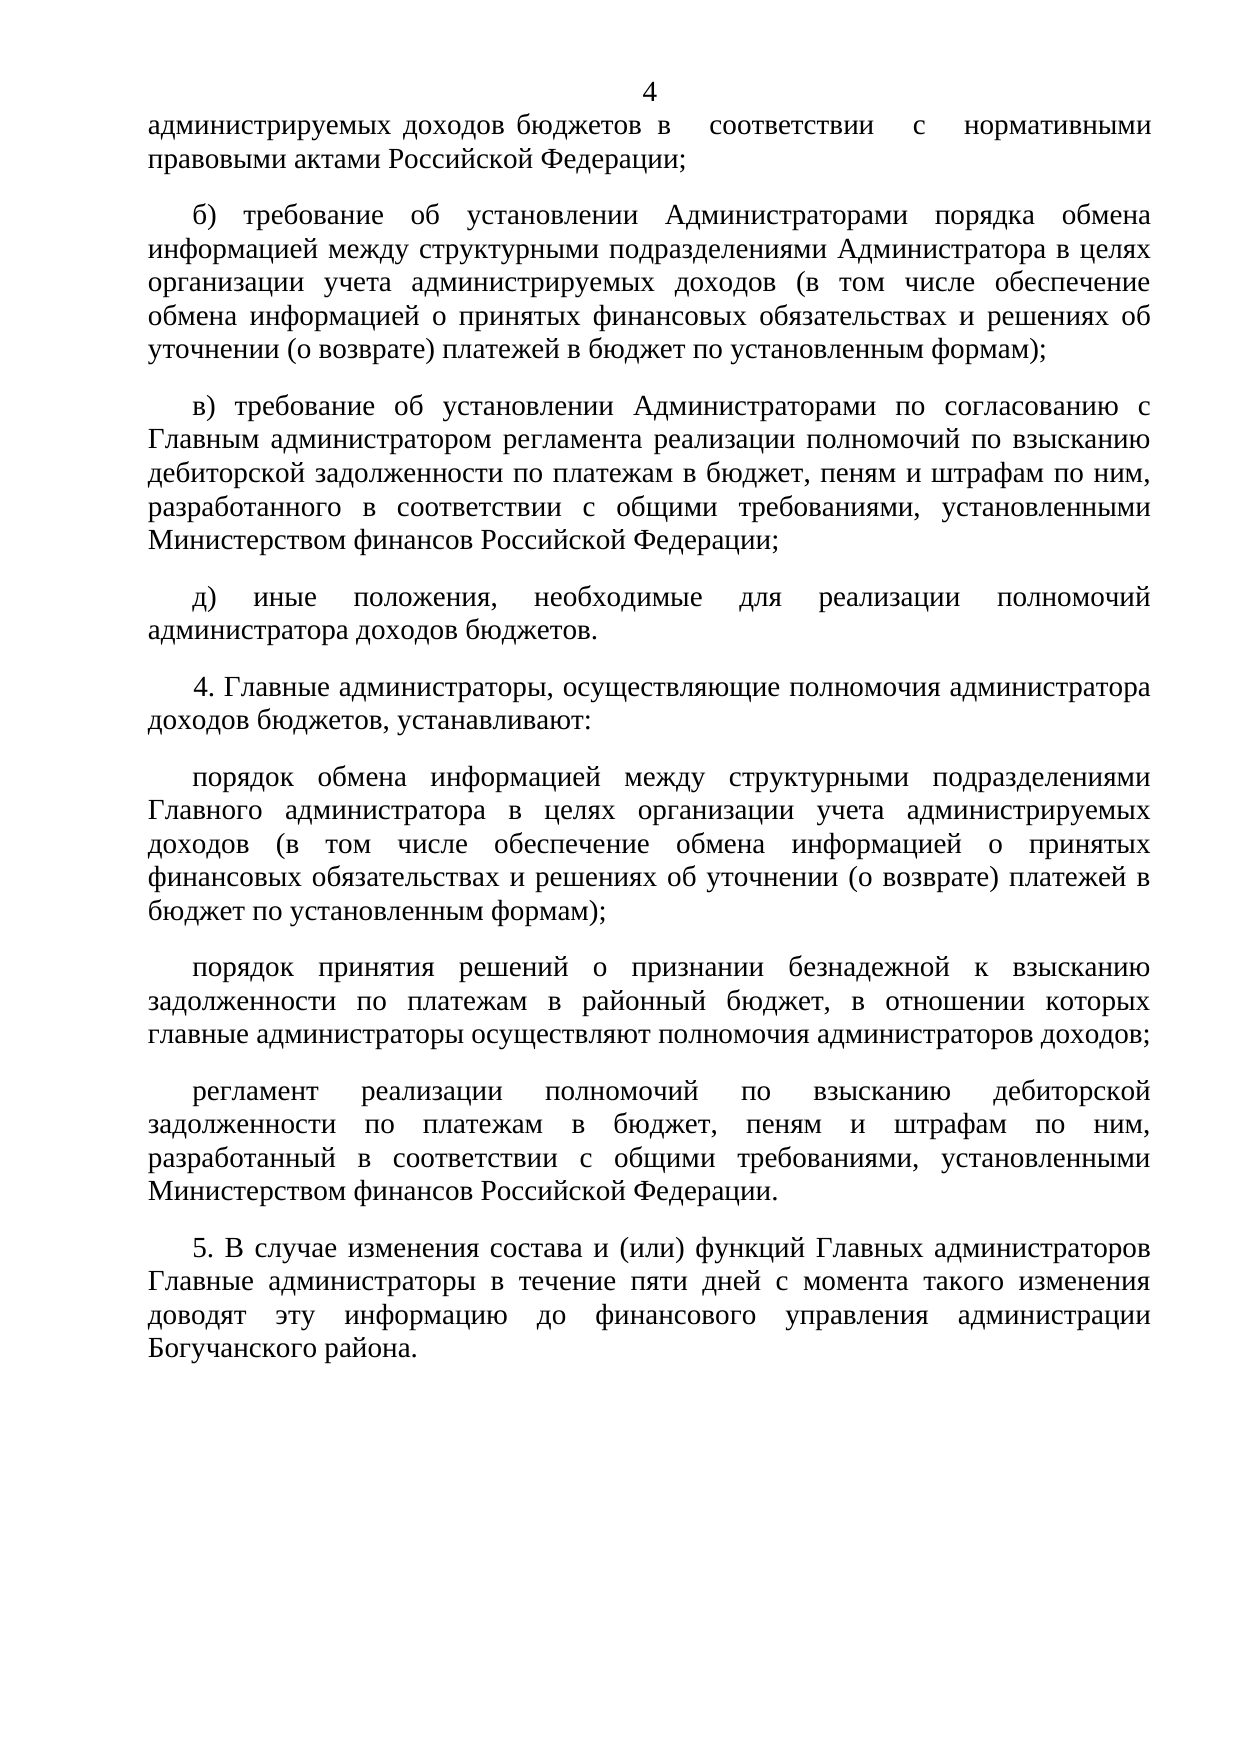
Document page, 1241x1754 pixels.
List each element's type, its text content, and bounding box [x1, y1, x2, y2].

text 4. Главные администраторы, осуществляющие полномочия администратора доходов бюджетов, устанавливают: [148, 669, 1152, 736]
text в) требование об установлении Администраторами по согласованию с Главным администратором регламента реализации полномочий по взысканию дебиторской задолженности по платежам в бюджет, пеням и штрафам по ним, разработанного в соответствии с общими требованиями, установленными Министерством финансов Российской Федерации; [148, 388, 1152, 556]
text 5. В случае изменения состава и (или) функций Главных администраторов Главные администраторы в течение пяти дней с момента такого изменения доводят эту информацию до финансового управления администрации Богучанского района. [148, 1230, 1152, 1364]
text б) требование об установлении Администраторами порядка обмена информацией между структурными подразделениями Администратора в целях организации учета администрируемых доходов (в том числе обеспечение обмена информацией о принятых финансовых обязательствах и решениях об уточнении (о возврате) платежей в бюджет по установленным формам); [148, 197, 1152, 365]
text порядок принятия решений о признании безнадежной к взысканию задолженности по платежам в районный бюджет, в отношении которых главные администраторы осуществляют полномочия администраторов доходов; [148, 949, 1152, 1050]
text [148, 107, 1152, 174]
text регламент реализации полномочий по взысканию дебиторской задолженности по платежам в бюджет, пеням и штрафам по ним, разработанный в соответствии с общими требованиями, установленными Министерством финансов Российской Федерации. [148, 1073, 1152, 1207]
text д) иные положения, необходимые для реализации полномочий администратора доходов бюджетов. [148, 579, 1152, 646]
text порядок обмена информацией между структурными подразделениями Главного администратора в целях организации учета администрируемых доходов (в том числе обеспечение обмена информацией о принятых финансовых обязательствах и решениях об уточнении (о возврате) платежей в бюджет по установленным формам); [148, 759, 1152, 926]
